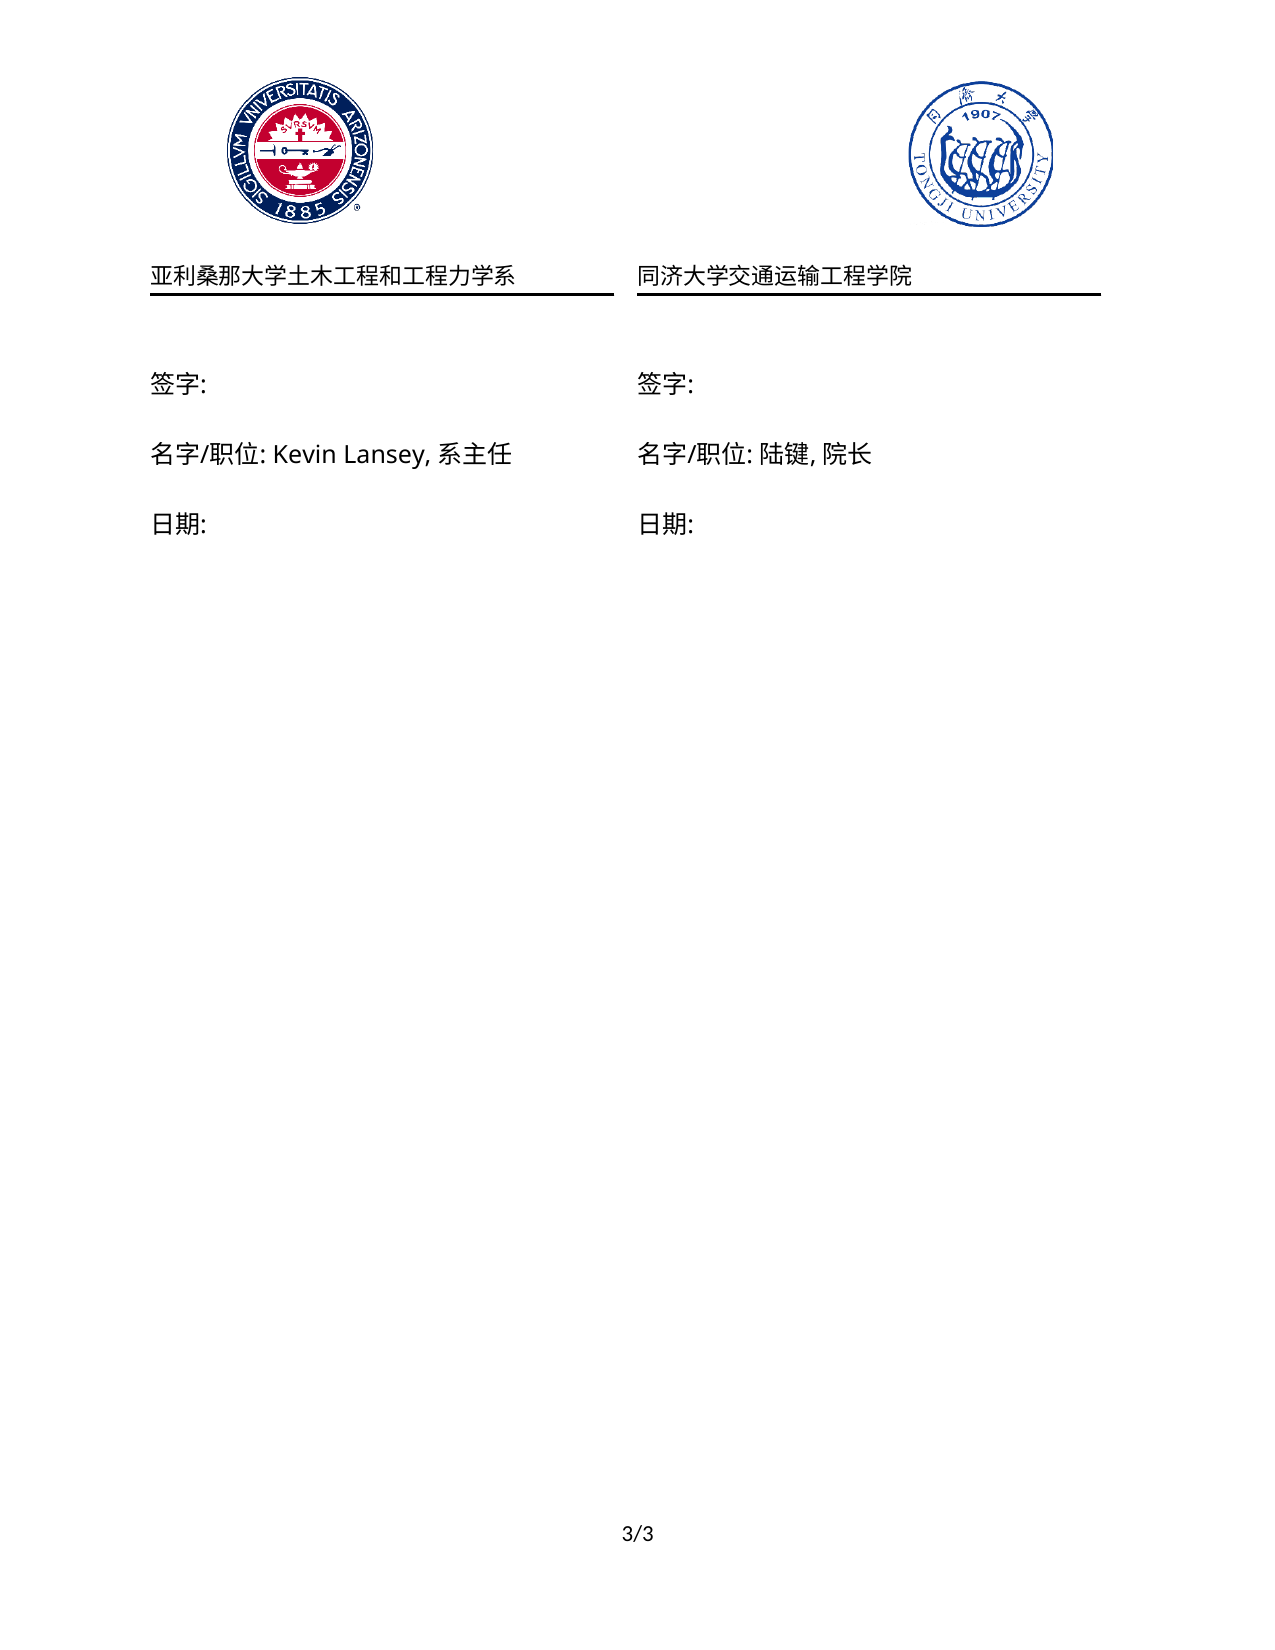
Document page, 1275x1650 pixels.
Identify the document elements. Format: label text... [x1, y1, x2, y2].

table_header 乙方 同济大学交通运输工程学院 签字: 名字/职位: 陆键, 院长 日期: [626, 226, 1113, 541]
table_header 甲方 亚利桑那大学土木工程和工程力学系 签字: 名字/职位: Kevin Lansey, 系主任 日期: [139, 226, 626, 541]
picture [908, 81, 1053, 227]
picture [222, 75, 379, 227]
